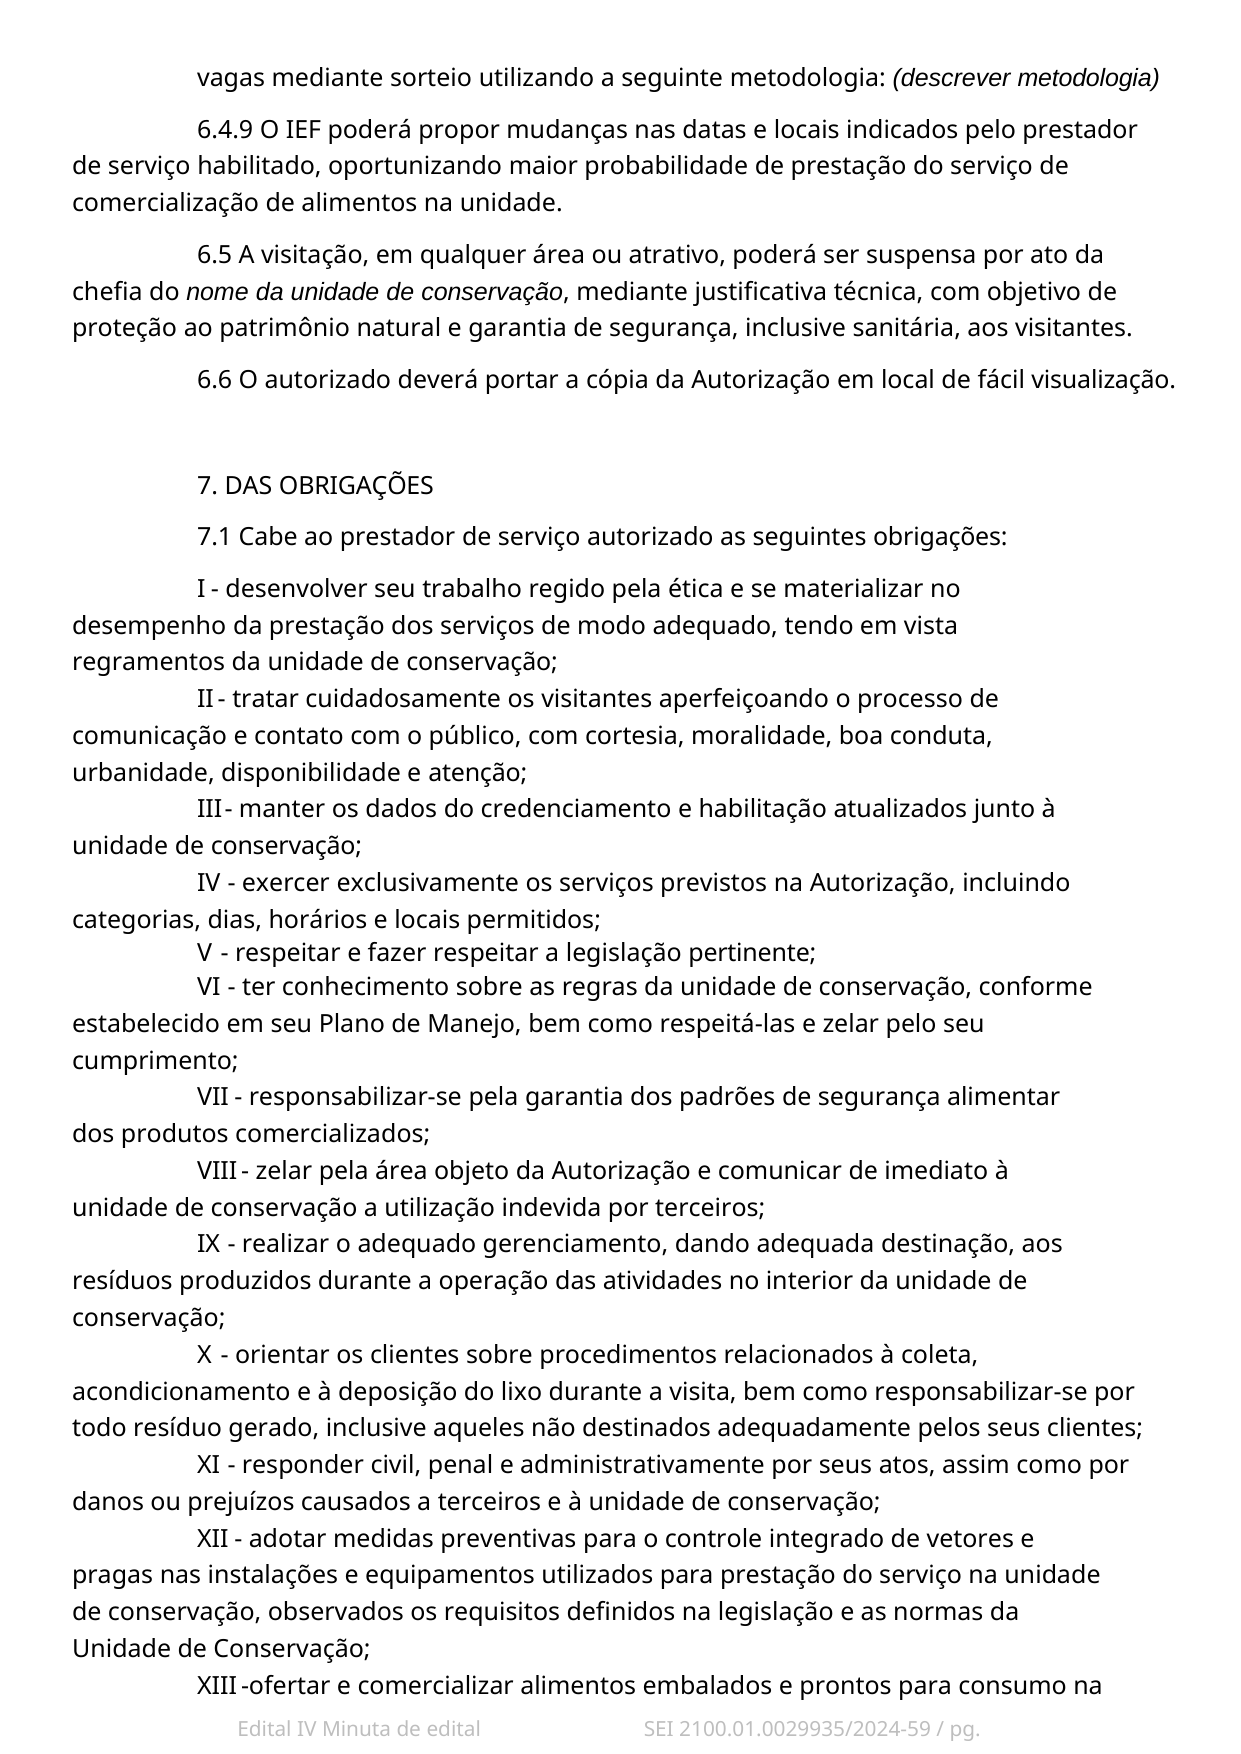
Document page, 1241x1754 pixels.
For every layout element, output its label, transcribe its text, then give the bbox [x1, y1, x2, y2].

list - responsabilizar-se pela garantia dos padrões de segurança alimentar dos produtos comercializados; [72, 1079, 1064, 1150]
list - realizar o adequado gerenciamento, dando adequada destinação, aos resíduos produzidos durante a operação das atividades no interior da unidade de conservação; [72, 1226, 1122, 1334]
list A visitação, em qualquer área ou atrativo, poderá ser suspensa por ato da chefia do nome da unidade de conservação, mediante justificativa técnica, com objetivo de proteção ao patrimônio natural e garantia de segurança, inclusive sanitária, aos visitantes. [72, 236, 1144, 344]
list - exercer exclusivamente os serviços previstos na Autorização, incluindo categorias, dias, horários e locais permitidos; [72, 865, 1160, 936]
list Cabe ao prestador de serviço autorizado as seguintes obrigações: [197, 519, 1181, 553]
list - manter os dados do credenciamento e habilitação atualizados junto à unidade de conservação; [72, 791, 1139, 862]
list - responder civil, penal e administrativamente por seus atos, assim como por danos ou prejuízos causados a terceiros e à unidade de conservação; [72, 1447, 1153, 1518]
list O autorizado deverá portar a cópia da Autorização em local de fácil visualização. [197, 361, 1181, 395]
list - tratar cuidadosamente os visitantes aperfeiçoando o processo de comunicação e contato com o público, com cortesia, moralidade, boa conduta, urbanidade, disponibilidade e atenção; [72, 681, 1131, 788]
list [72, 1667, 1118, 1701]
list - respeitar e fazer respeitar a legislação pertinente; [197, 938, 1181, 967]
list - zelar pela área objeto da Autorização e comunicar de imediato à unidade de conservação a utilização indevida por terceiros; [72, 1153, 1102, 1223]
list - ter conhecimento sobre as regras da unidade de conservação, conforme estabelecido em seu Plano de Manejo, bem como respeitá-las e zelar pelo seu cumprimento; [72, 969, 1104, 1076]
list - orientar os clientes sobre procedimentos relacionados à coleta, acondicionamento e à deposição do lixo durante a visita, bem como responsabilizar-se por todo resíduo gerado, inclusive aqueles não destinados adequadamente pelos seus clientes; [72, 1336, 1167, 1444]
list DAS OBRIGAÇÕES [197, 467, 1181, 501]
text vagas mediante sorteio utilizando a seguinte metodologia: (descrever metodologia) [72, 60, 1181, 94]
text 6.4.9 O IEF poderá propor mudanças nas datas e locais indicados pelo prestador de serviço habilitado, oportunizando maior probabilidade de prestação do serviço de comercialização de alimentos na unidade. [72, 111, 1171, 219]
list - desenvolver seu trabalho regido pela ética e se materializar no desempenho da prestação dos serviços de modo adequado, tendo em vista regramentos da unidade de conservação; [72, 571, 1107, 678]
list - adotar medidas preventivas para o controle integrado de vetores e pragas nas instalações e equipamentos utilizados para prestação do serviço na unidade de conservação, observados os requisitos definidos na legislação e as normas da Unidade de Conservação; [72, 1520, 1117, 1665]
